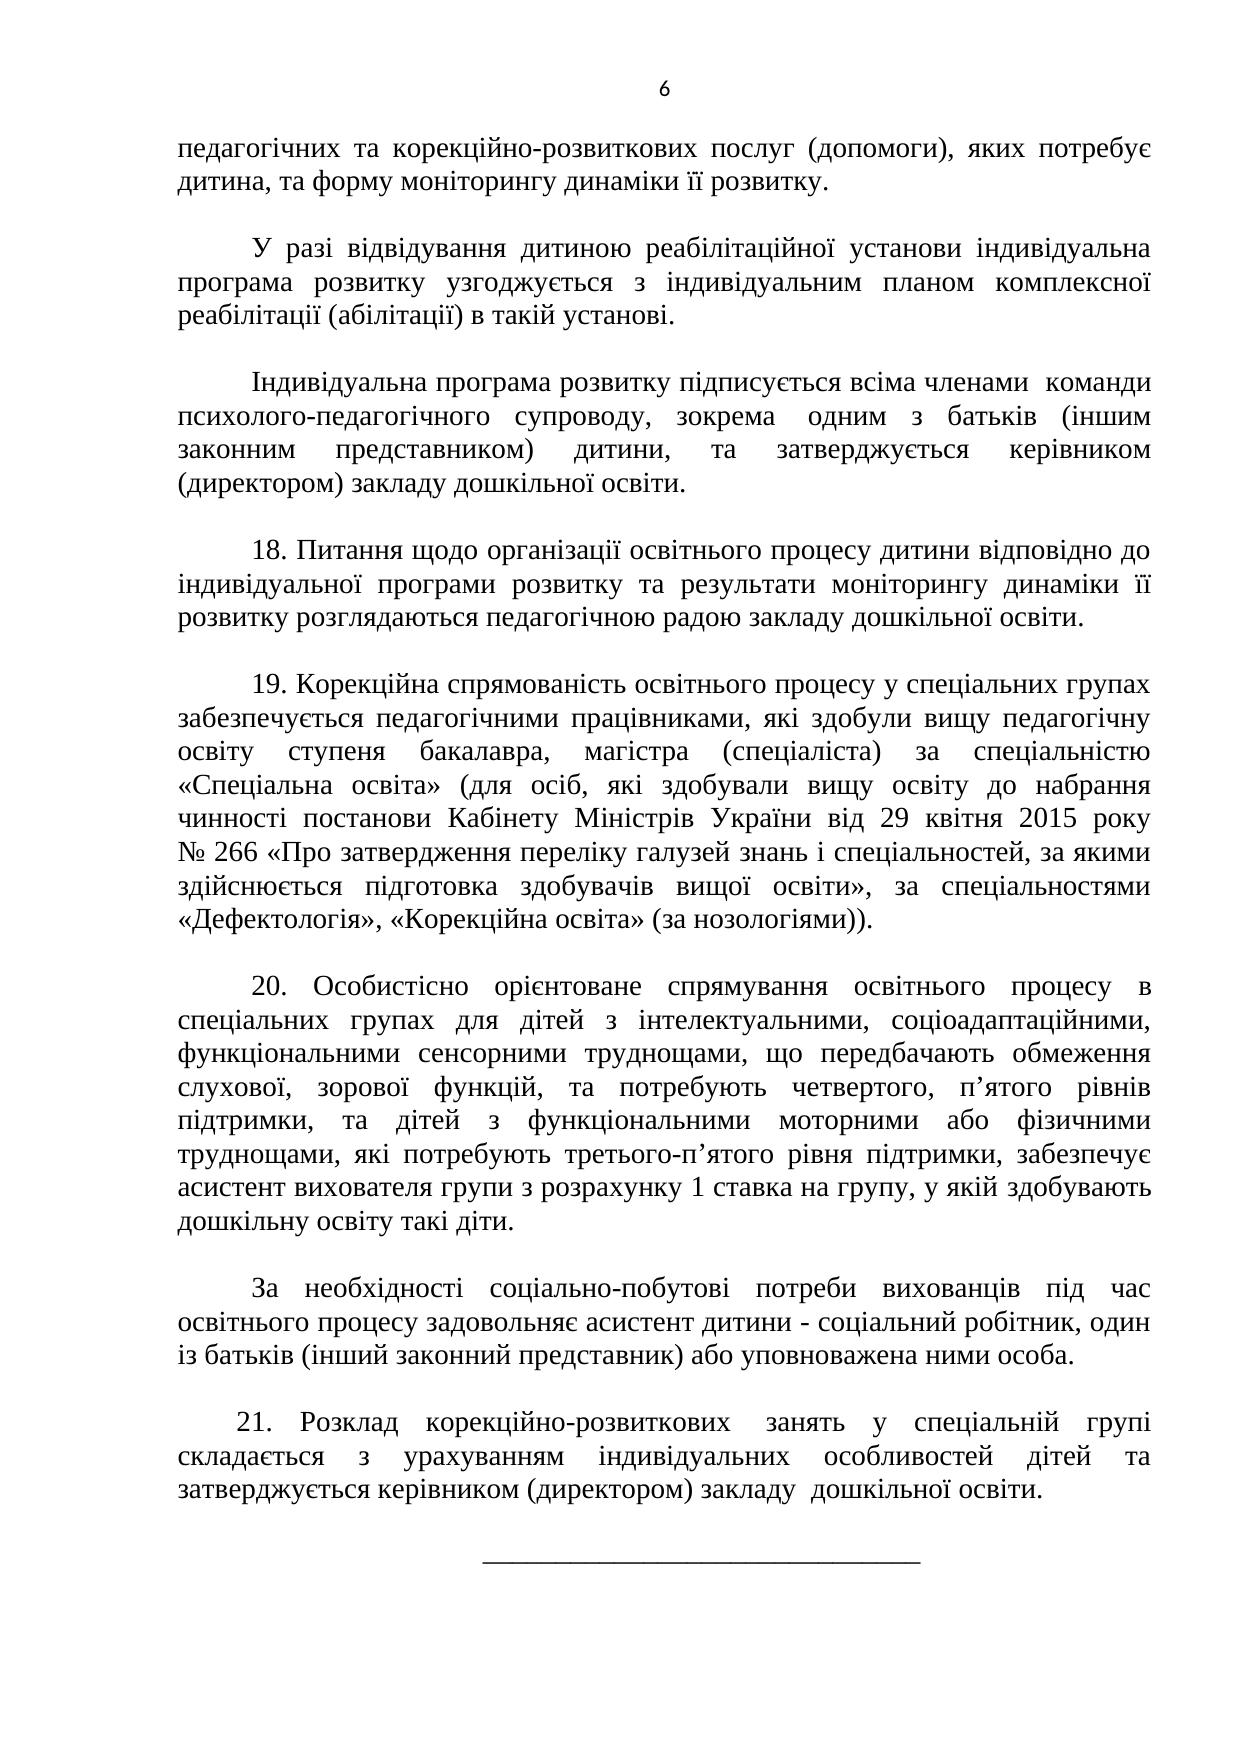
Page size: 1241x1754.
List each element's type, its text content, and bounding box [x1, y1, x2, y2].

text 18. Питання щодо організації освітнього процесу дитини відповідно до індивідуальної програми розвитку та результати моніторингу динаміки її розвитку розглядаються педагогічною радою закладу дошкільної освіти. [177, 532, 1152, 633]
text 20. Особистісно орієнтоване спрямування освітнього процесу в спеціальних групах для дітей з інтелектуальними, соціоадаптаційними, функціональними сенсорними труднощами, що передбачають обмеження слухової, зорової функцій, та потребують четвертого, п’ятого рівнів підтримки, та дітей з функціональними моторними або фізичними труднощами, які потребують третього-п’ятого рівня підтримки, забезпечує асистент вихователя групи з розрахунку 1 ставка на групу, у якій здобувають дошкільну освіту такі діти. [177, 968, 1152, 1237]
text За необхідності соціально-побутові потреби вихованців під час освітнього процесу задовольняє асистент дитини - соціальний робітник, один із батьків (інший законний представник) або уповноважена ними особа. [177, 1270, 1152, 1371]
text 21. Розклад корекційно-розвиткових занять у спеціальній групі складається з урахуванням індивідуальних особливостей дітей та затверджується керівником (директором) закладу дошкільної освіти. [177, 1404, 1152, 1505]
text У разі відвідування дитиною реабілітаційної установи індивідуальна програма розвитку узгоджується з індивідуальним планом комплексної реабілітації (абілітації) в такій установі. [177, 230, 1152, 331]
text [177, 130, 1152, 197]
text ______________________________ [177, 1533, 1152, 1567]
text 19. Корекційна спрямованість освітнього процесу у спеціальних групах забезпечується педагогічними працівниками, які здобули вищу педагогічну освіту ступеня бакалавра, магістра (спеціаліста) за спеціальністю «Спеціальна освіта» (для осіб, які здобували вищу освіту до набрання чинності постанови Кабінету Міністрів України від 29 квітня 2015 року № 266 «Про затвердження переліку галузей знань і спеціальностей, за якими здійснюється підготовка здобувачів вищої освіти», за спеціальностями «Дефектологія», «Корекційна освіта» (за нозологіями)). [177, 666, 1152, 935]
text Індивідуальна програма розвитку підписується всіма членами команди психолого-педагогічного супроводу, зокрема одним з батьків (іншим законним представником) дитини, та затверджується керівником (директором) закладу дошкільної освіти. [177, 364, 1152, 499]
